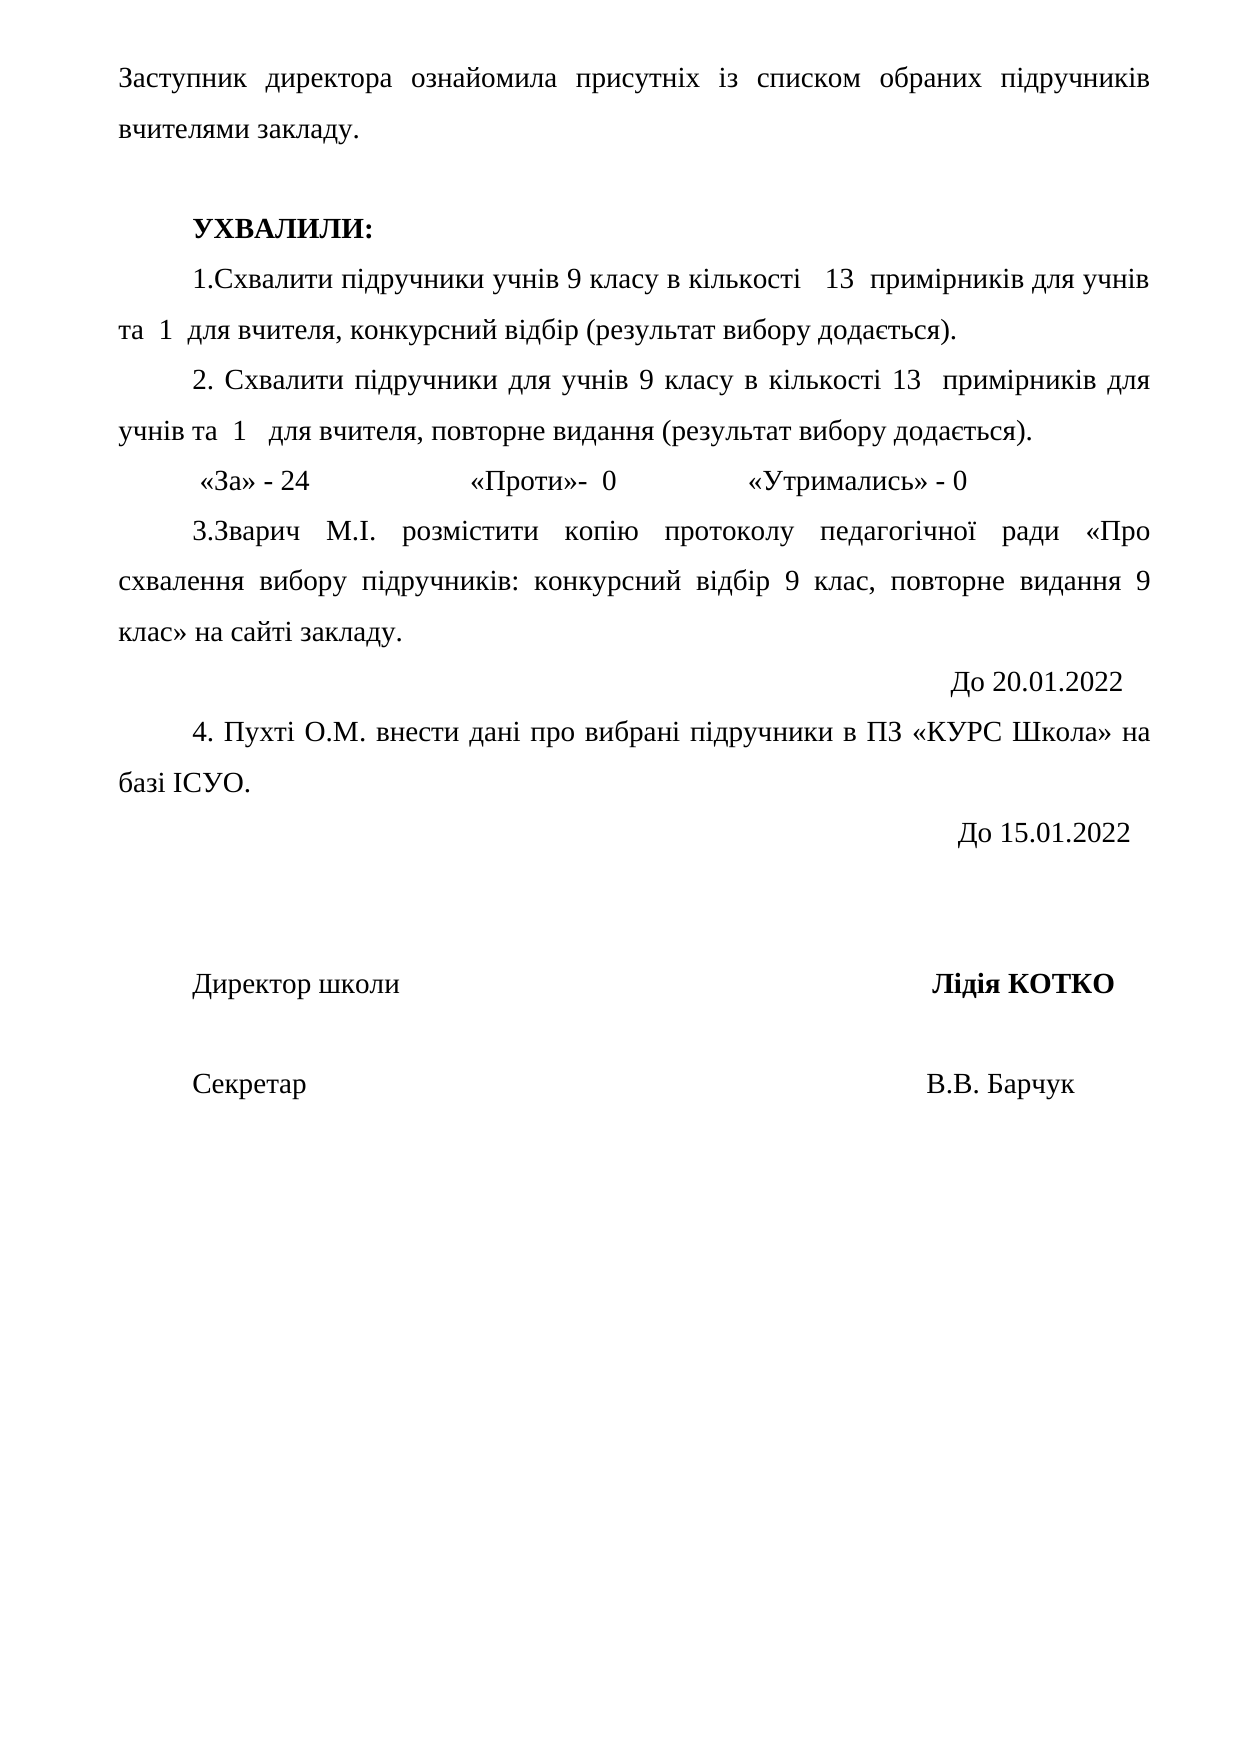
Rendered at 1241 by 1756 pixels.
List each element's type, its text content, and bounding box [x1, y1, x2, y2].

text «За» - 24 «Проти»- 0 «Утримались» - 0 [118, 463, 1151, 496]
text 2. Схвалити підручники для учнів 9 класу в кількості 13 примірників для учнів та 1 для вчителя, повторне видання (результат вибору додається). [118, 362, 1151, 446]
text 1.Схвалити підручники учнів 9 класу в кількості 13 примірників для учнів та 1 для вчителя, конкурсний відбір (результат вибору додається). [118, 262, 1151, 346]
text Директор школи Лідія КОТКО [118, 966, 1151, 999]
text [118, 60, 1151, 144]
text Секретар В.В. Барчук [118, 1067, 1151, 1100]
text УХВАЛИЛИ: [118, 211, 1151, 245]
text 4. Пухті О.М. внести дані про вибрані підручники в ПЗ «КУРС Школа» на базі ІСУО. [118, 714, 1151, 798]
text До 20.01.2022 [118, 664, 1151, 698]
text До 15.01.2022 [118, 815, 1151, 849]
text 3.Зварич М.І. розмістити копію протоколу педагогічної ради «Про схвалення вибору підручників: конкурсний відбір 9 клас, повторне видання 9 клас» на сайті закладу. [118, 513, 1151, 647]
